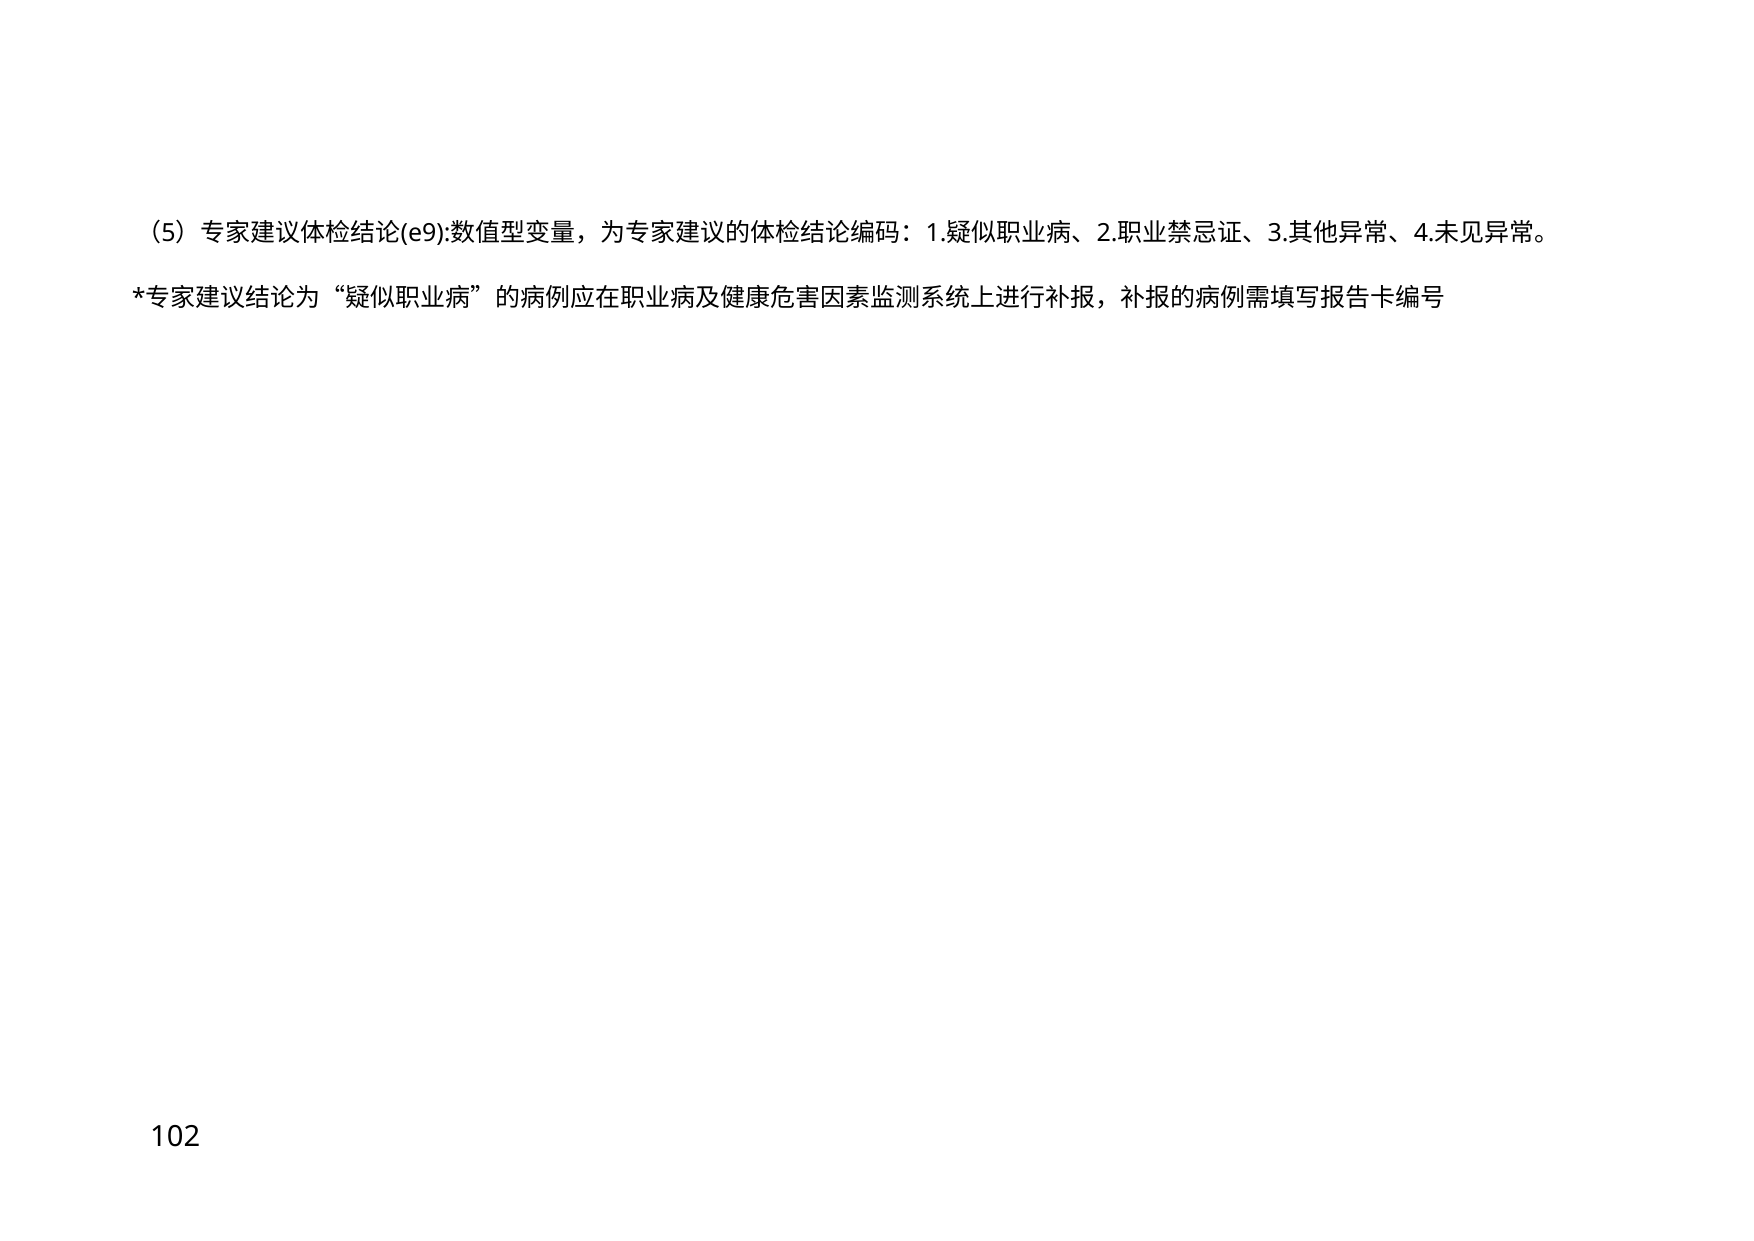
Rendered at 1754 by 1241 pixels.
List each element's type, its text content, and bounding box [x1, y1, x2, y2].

text （5）专家建议体检结论(e9):数值型变量，为专家建议的体检结论编码：1.疑似职业病、2.职业禁忌证、3.其他异常、4.未见异常。 [136, 198, 1641, 263]
text *专家建议结论为“疑似职业病”的病例应在职业病及健康危害因素监测系统上进行补报，补报的病例需填写报告卡编号 [132, 263, 1656, 328]
